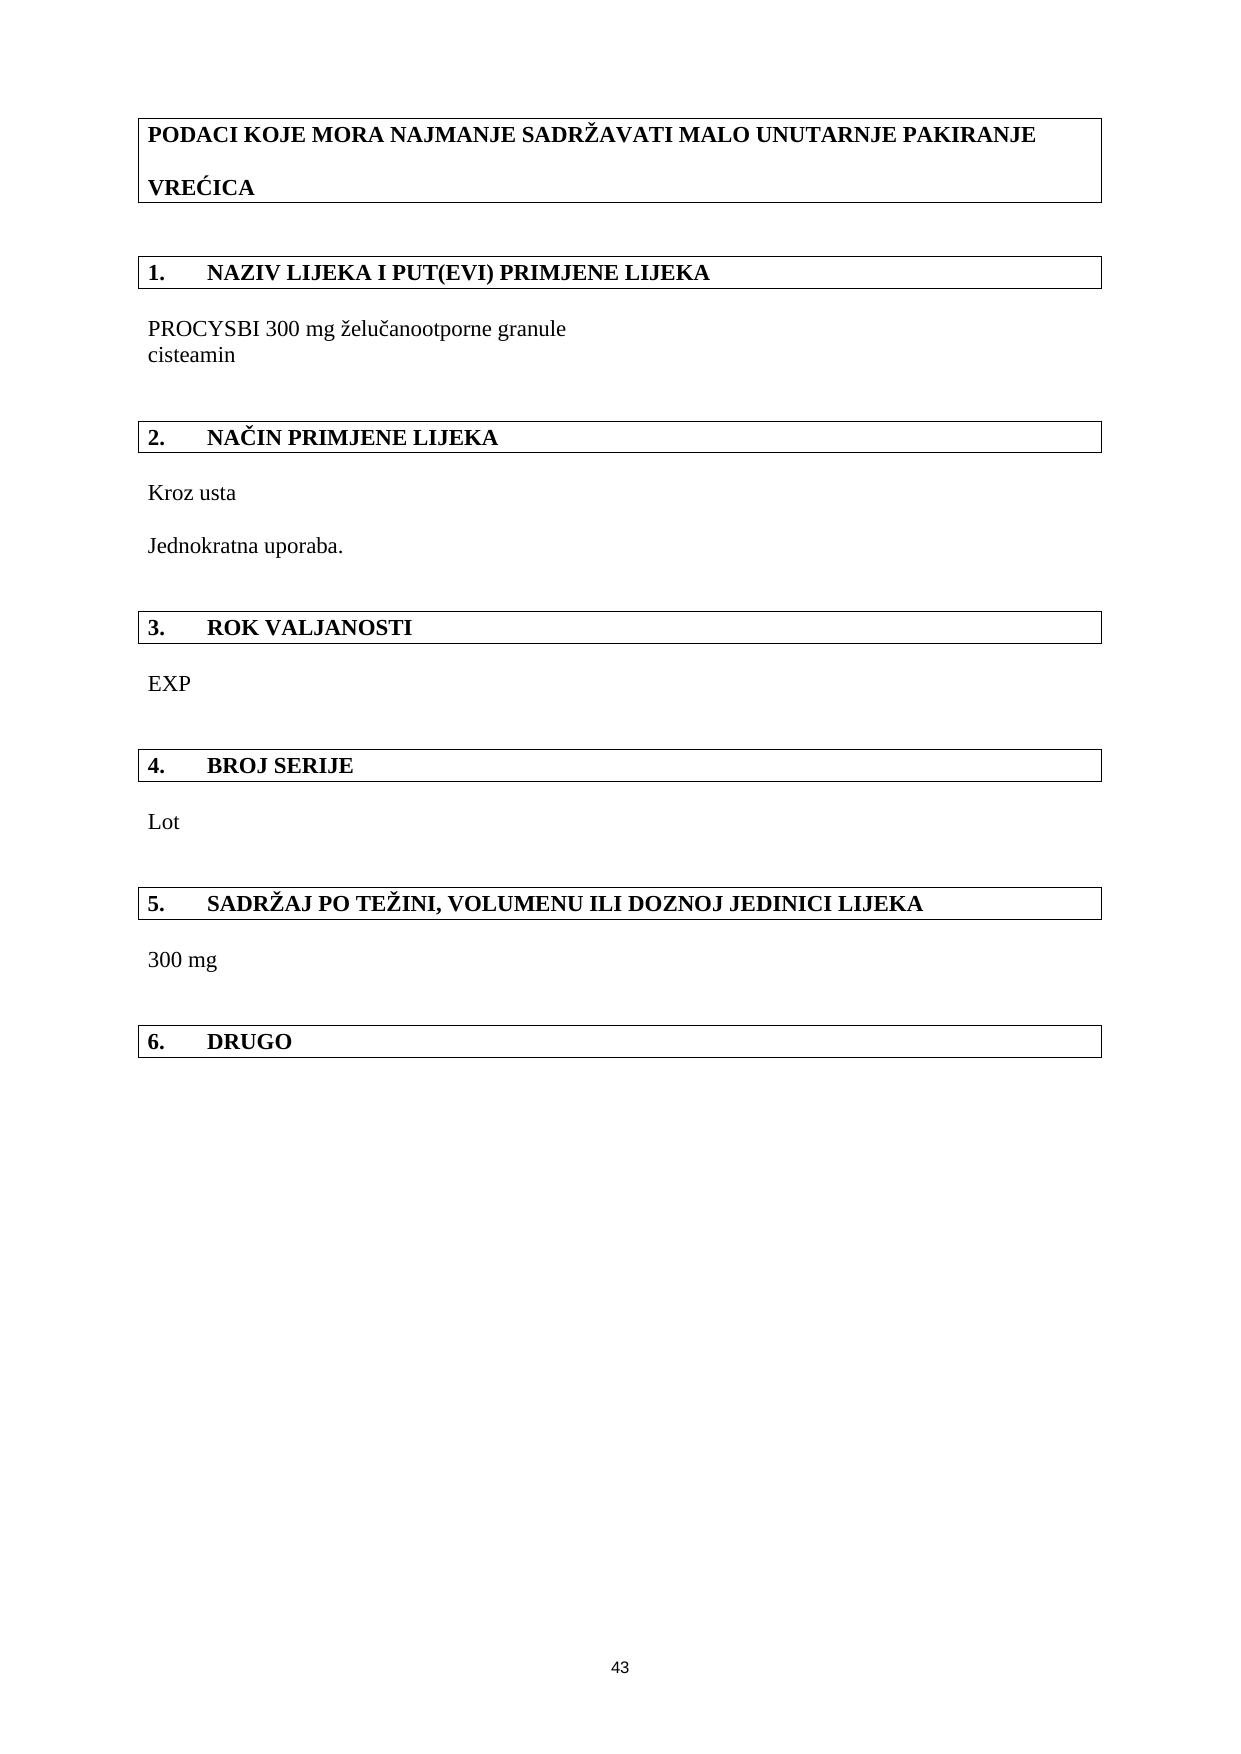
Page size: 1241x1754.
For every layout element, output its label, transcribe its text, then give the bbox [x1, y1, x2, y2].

text 3. ROK VALJANOSTI [139, 612, 1101, 643]
text VREĆICA [139, 171, 1101, 202]
text 1. NAZIV LIJEKA I PUT(EVI) PRIMJENE LIJEKA [139, 257, 1101, 288]
text EXP [148, 670, 1092, 697]
text 6. DRUGO [139, 1026, 1101, 1057]
text PROCYSBI 300 mg želučanootporne granule [148, 315, 1092, 341]
text 2. NAČIN PRIMJENE LIJEKA [139, 422, 1101, 452]
text Lot [148, 808, 1081, 834]
text 5. SADRŽAJ PO TEŽINI, VOLUMENU ILI DOZNOJ JEDINICI LIJEKA [139, 888, 1101, 919]
text Jednokratna uporaba. [148, 532, 1092, 558]
text 300 mg [148, 946, 1092, 973]
text Kroz usta [148, 479, 1081, 506]
text cisteamin [148, 341, 1092, 368]
text PODACI KOJE MORA NAJMANJE SADRŽAVATI MALO UNUTARNJE PAKIRANJE [139, 119, 1101, 148]
text 4. BROJ SERIJE [139, 750, 1101, 781]
